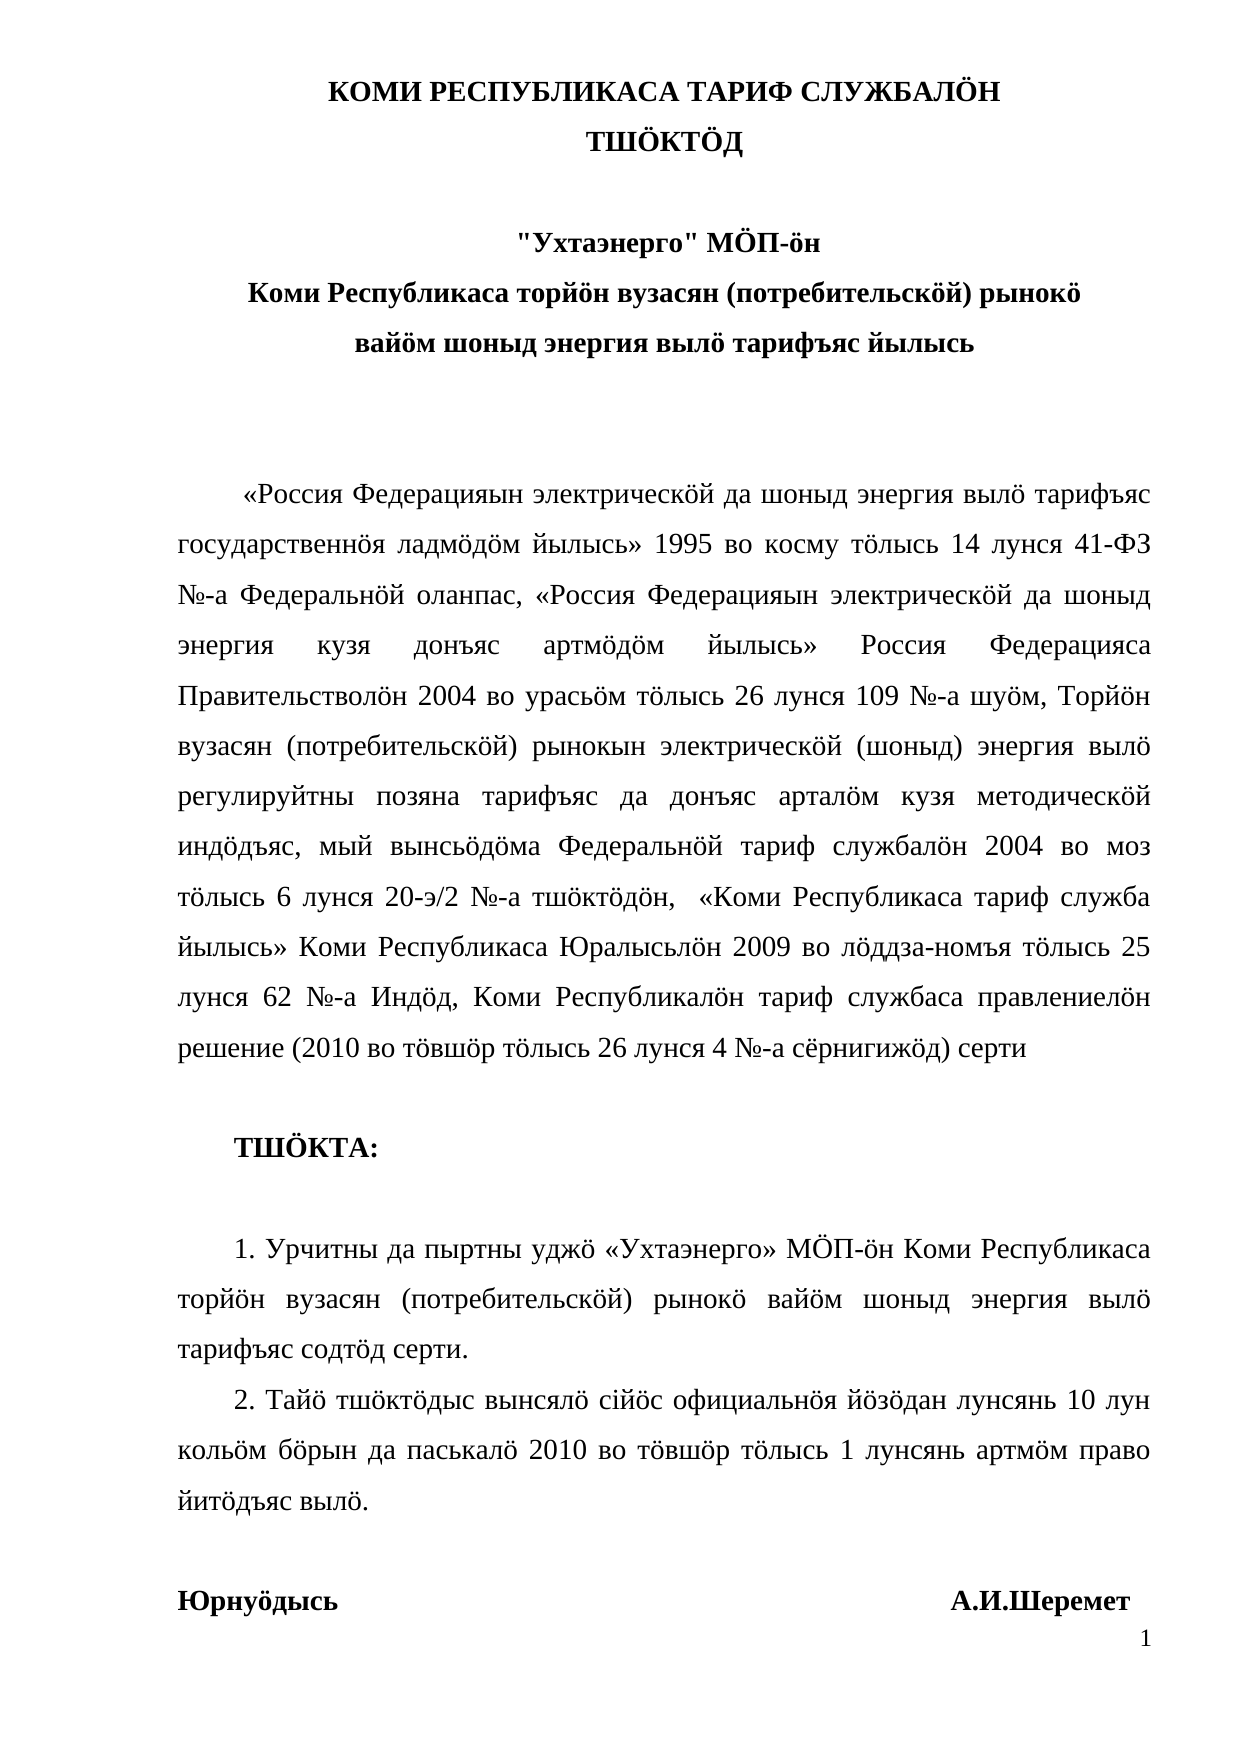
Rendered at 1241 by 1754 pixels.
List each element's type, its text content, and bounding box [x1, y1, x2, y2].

text ТШÖКТА: [177, 1130, 1152, 1164]
text 2. Тайö тшöктöдыс вынсялö сiйöс официальнöя йöзöдан лунсянь 10 лун кольöм бöрын да паськалö 2010 во тöвшöр тöлысь 1 лунсянь артмöм право йитöдъяс вылö. [177, 1382, 1152, 1516]
text "Ухтаэнерго" МÖП-öн [177, 225, 1152, 258]
text КОМИ РЕСПУБЛИКАСА ТАРИФ СЛУЖБАЛÖН [177, 74, 1152, 107]
text Юрнуöдысь А.И.Шеремет [177, 1583, 1152, 1617]
text 1. Урчитны да пыртны уджö «Ухтаэнерго» МÖП-öн Коми Республикаса торйöн вузасян (потребительскöй) рынокö вайöм шоныд энергия вылö тарифъяс содтöд серти. [177, 1231, 1152, 1365]
text вайöм шоныд энергия вылö тарифъяс йылысь [177, 325, 1152, 359]
text ТШÖКТÖД [177, 124, 1152, 158]
text «Россия Федерацияын электрическöй да шоныд энергия вылö тарифъяс государственнöя ладмöдöм йылысь» 1995 во косму тöлысь 14 лунся 41-ФЗ №-а Федеральнöй оланпас, «Россия Федерацияын электрическöй да шоныд энергия кузя донъяс артмöдöм йылысь» Россия Федерацияса Правительстволöн 2004 во урасьöм тöлысь 26 лунся 109 №-а шуöм, Торйöн вузасян (потребительскöй) рынокын электрическöй (шоныд) энергия вылö регулируйтны позяна тарифъяс да донъяс арталöм кузя методическöй индöдъяс, мый вынсьöдöма Федеральнöй тариф службалöн 2004 во моз тöлысь 6 лунся 20-э/2 №-а тшöктöдöн, «Коми Республикаса тариф служба йылысь» Коми Республикаса Юралысьлöн 2009 во лöддза-номъя тöлысь 25 лунся 62 №-а Индöд, Коми Республикалöн тариф службаса правлениелöн решение (2010 во тöвшöр тöлысь 26 лунся 4 №-а сёрнигижöд) серти [177, 476, 1152, 1063]
text Коми Республикаса торйöн вузасян (потребительскöй) рынокö [177, 275, 1152, 309]
